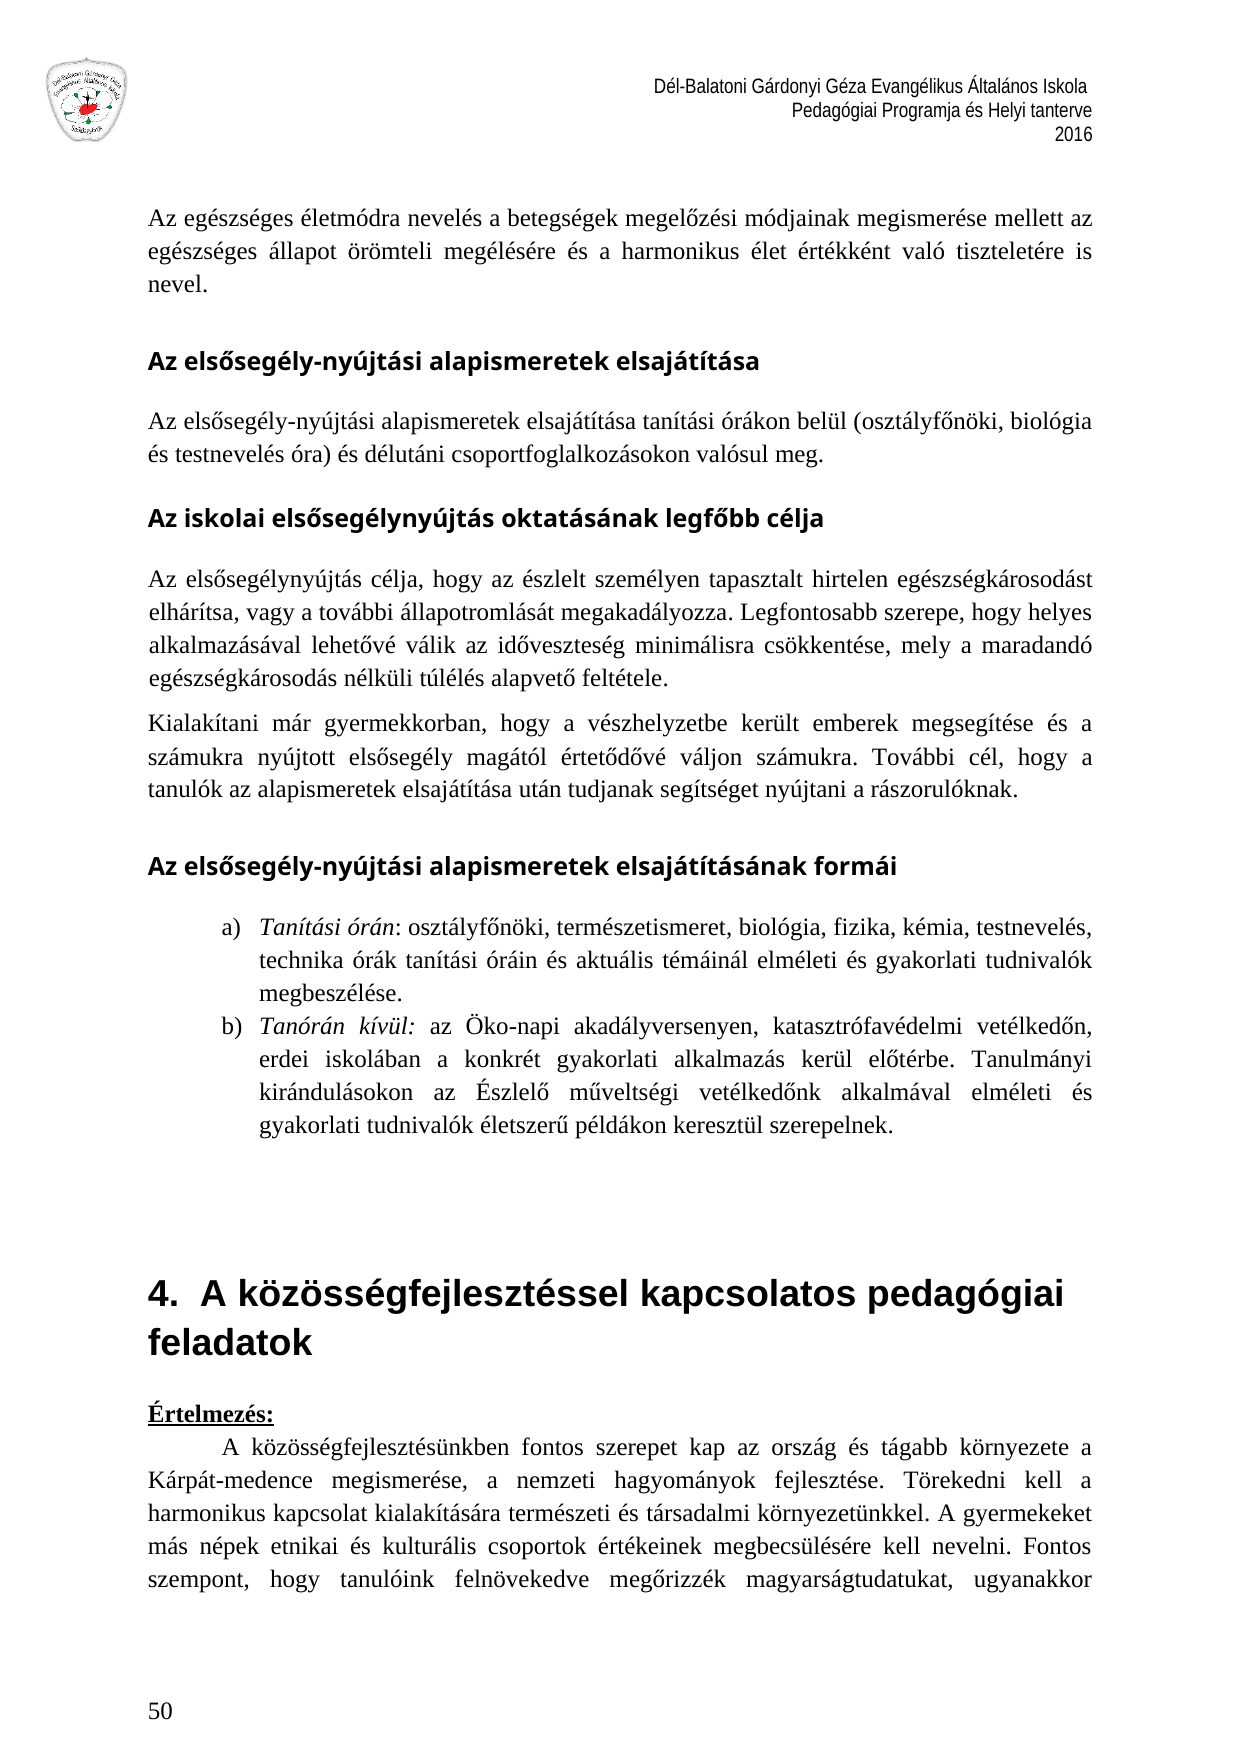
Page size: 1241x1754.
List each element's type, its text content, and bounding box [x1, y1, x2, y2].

subtitle 4. A közösségfejlesztéssel kapcsolatos pedagógiai feladatok [148, 1271, 1092, 1364]
text Kialakítani már gyermekkorban, hogy a vészhelyzetbe került emberek megsegítése és a számukra nyújtott elsősegély magától értetődővé váljon számukra. További cél, hogy a tanulók az alapismeretek elsajátítása után tudjanak segítséget nyújtani a rászorulóknak. [148, 708, 1092, 803]
text Az egészséges életmódra nevelés a betegségek megelőzési módjainak megismerése mellett az egészséges állapot örömteli megélésére és a harmonikus élet értékként való tiszteletére is nevel. [148, 203, 1092, 298]
text Az elsősegély-nyújtási alapismeretek elsajátítása [148, 343, 1092, 378]
text Az elsősegély-nyújtási alapismeretek elsajátításának formái [148, 849, 1092, 883]
picture [43, 53, 129, 145]
text Az iskolai elsősegélynyújtás oktatásának legfőbb célja [148, 501, 1092, 535]
list Tanórán kívül: az Öko-napi akadályversenyen, katasztrófavédelmi vetélkedőn, erdei iskolában a konkrét gyakorlati alkalmazás kerül előtérbe. Tanulmányi kirándulásokon az Észlelő műveltségi vetélkedőnk alkalmával elméleti és gyakorlati tudnivalók életszerű példákon keresztül szerepelnek. [221, 1011, 1092, 1138]
text Értelmezés: [148, 1399, 1092, 1428]
text Az elsősegélynyújtás célja, hogy az észlelt személyen tapasztalt hirtelen egészségkárosodást elhárítsa, vagy a további állapotromlását megakadályozza. Legfontosabb szerepe, hogy helyes alkalmazásával lehetővé válik az időveszteség minimálisra csökkentése, mely a maradandó egészségkárosodás nélküli túlélés alapvető feltétele. [148, 564, 1092, 692]
text Az elsősegély-nyújtási alapismeretek elsajátítása tanítási órákon belül (osztályfőnöki, biológia és testnevelés óra) és délutáni csoportfoglalkozásokon valósul meg. [148, 406, 1092, 468]
list Tanítási órán: osztályfőnöki, természetismeret, biológia, fizika, kémia, testnevelés, technika órák tanítási óráin és aktuális témáinál elméleti és gyakorlati tudnivalók megbeszélése. [221, 912, 1092, 1006]
